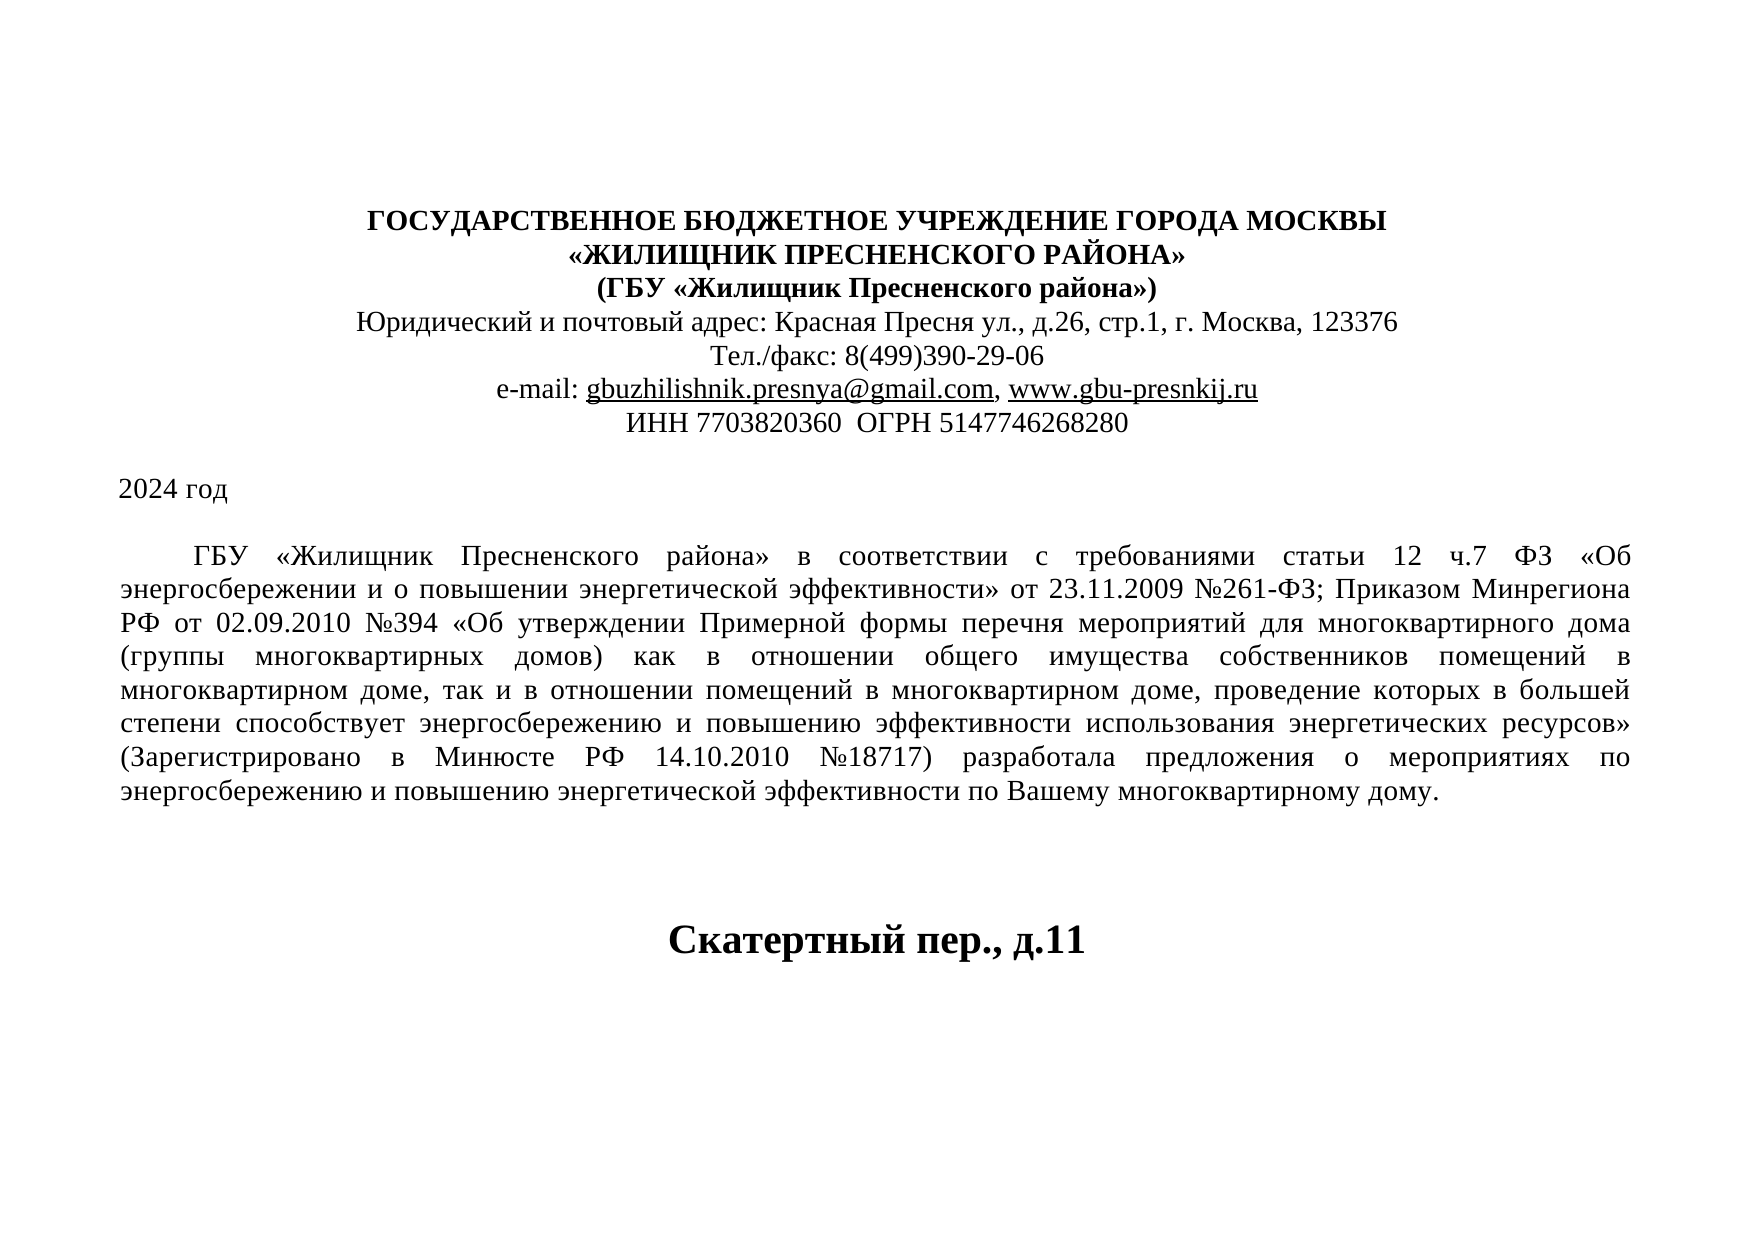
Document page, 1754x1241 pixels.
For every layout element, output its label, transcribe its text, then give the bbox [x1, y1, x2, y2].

text Юридический и почтовый адрес: Красная Пресня ул., д.26, стр.1, г. Москва, 123376 [118, 304, 1636, 338]
text «ЖИЛИЩНИК ПРЕСНЕНСКОГО РАЙОНА» [118, 237, 1636, 271]
text ГОСУДАРСТВЕННОЕ БЮДЖЕТНОЕ УЧРЕЖДЕНИЕ ГОРОДА МОСКВЫ [118, 203, 1636, 237]
text 2024 год [118, 471, 1634, 505]
text ИНН 7703820360 ОГРН 5147746268280 [118, 405, 1636, 438]
text Тел./факс: 8(499)390-29-06 [118, 338, 1636, 371]
text ГБУ «Жилищник Пресненского района» в соответствии с требованиями статьи 12 ч.7 ФЗ «Об энергосбережении и о повышении энергетической эффективности» от 23.11.2009 №261-ФЗ; Приказом Минрегиона РФ от 02.09.2010 №394 «Об утверждении Примерной формы перечня мероприятий для многоквартирного дома (группы многоквартирных домов) как в отношении общего имущества собственников помещений в многоквартирном доме, так и в отношении помещений в многоквартирном доме, проведение которых в большей степени способствует энергосбережению и повышению эффективности использования энергетических ресурсов» (Зарегистрировано в Минюсте РФ 14.10.2010 №18717) разработала предложения о мероприятиях по энергосбережению и повышению энергетической эффективности по Вашему многоквартирному дому. [120, 538, 1634, 807]
text Скатертный пер., д.11 [118, 915, 1636, 963]
text e-mail: gbuzhilishnik.presnya@gmail.com, www.gbu-presnkij.ru [118, 371, 1636, 405]
text (ГБУ «Жилищник Пресненского района») [118, 271, 1636, 304]
